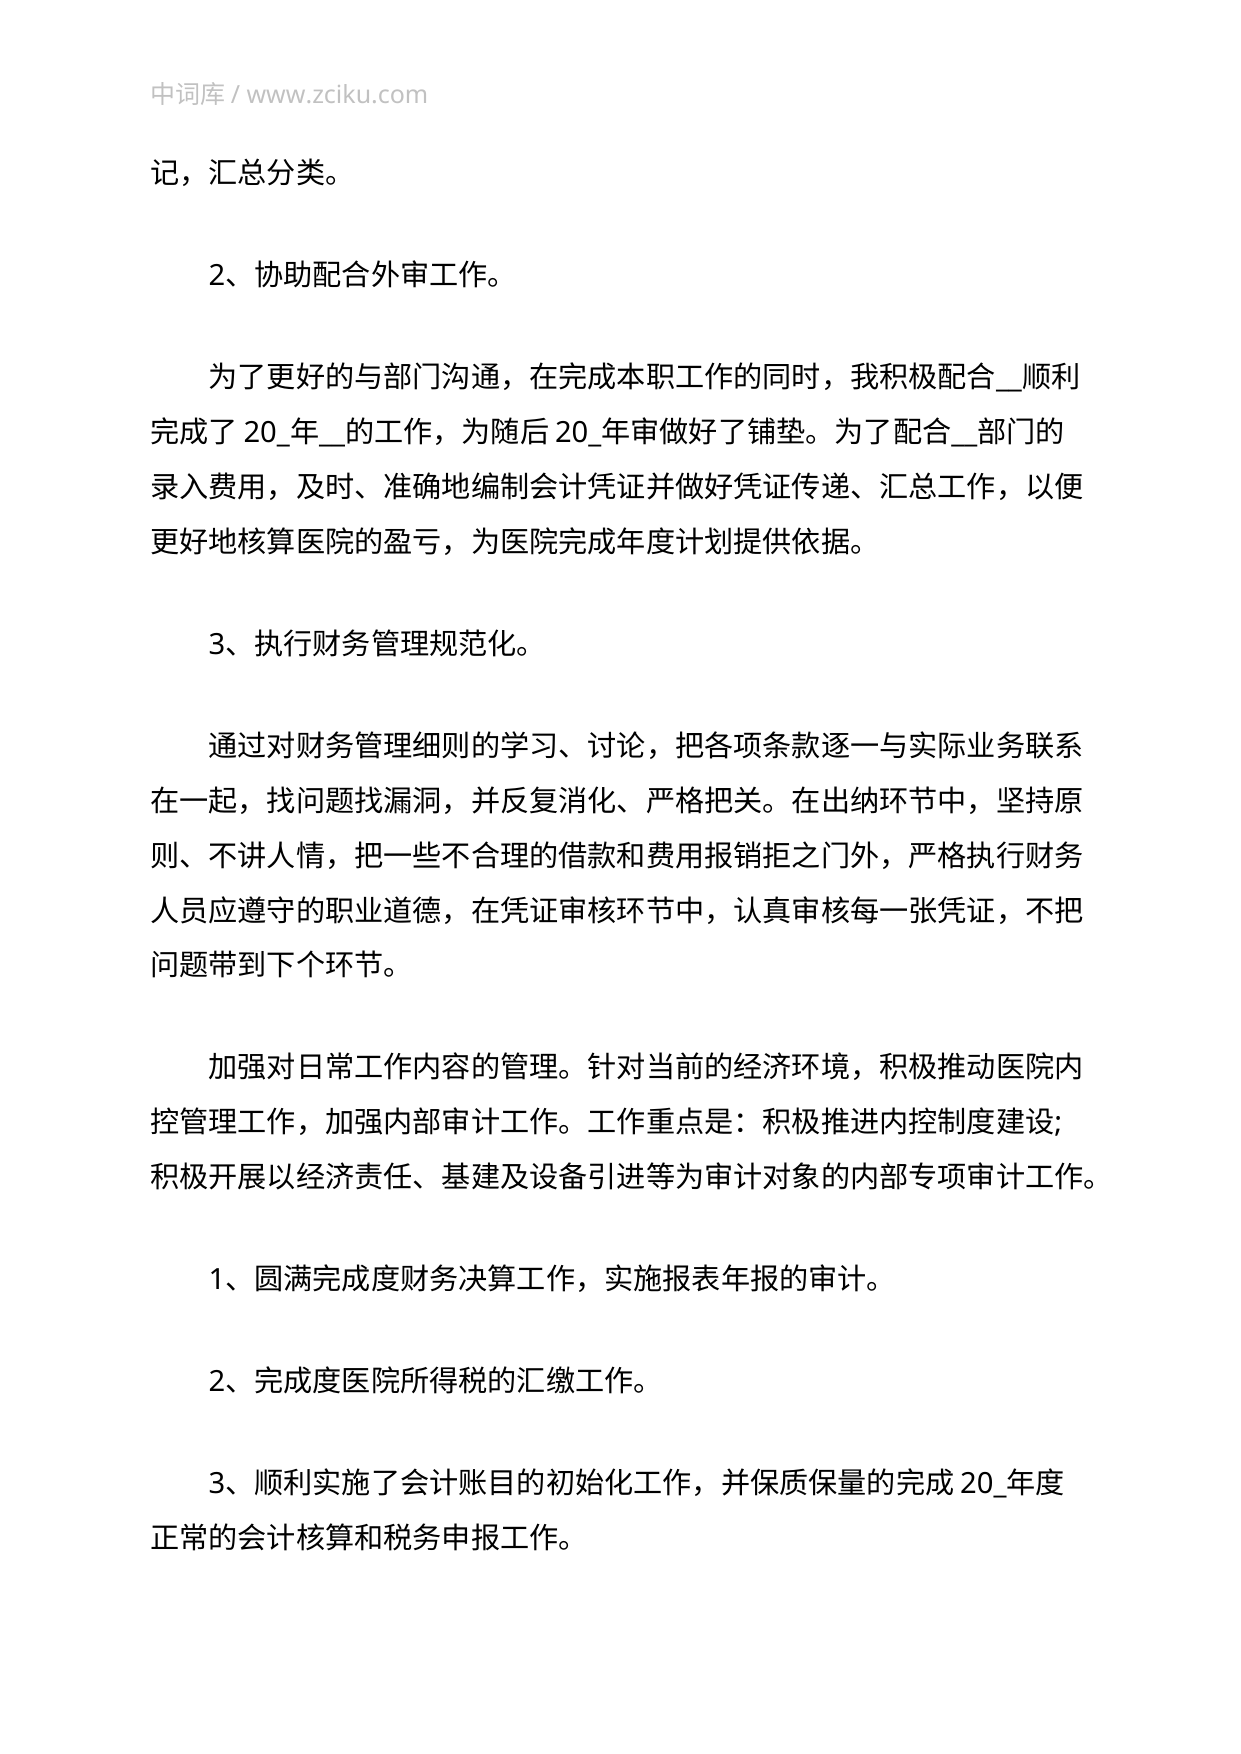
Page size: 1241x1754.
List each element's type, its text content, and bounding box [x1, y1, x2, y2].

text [150, 150, 1090, 192]
text 通过对财务管理细则的学习、讨论，把各项条款逐一与实际业务联系在一起，找问题找漏洞，并反复消化、严格把关。在出纳环节中，坚持原则、不讲人情，把一些不合理的借款和费用报销拒之门外，严格执行财务人员应遵守的职业道德，在凭证审核环节中，认真审核每一张凭证，不把问题带到下个环节。 [150, 722, 1090, 984]
text 2、协助配合外审工作。 [150, 252, 1090, 294]
text 为了更好的与部门沟通，在完成本职工作的同时，我积极配合__顺利完成了20_年__的工作，为随后20_年审做好了铺垫。为了配合__部门的录入费用，及时、准确地编制会计凭证并做好凭证传递、汇总工作，以便更好地核算医院的盈亏，为医院完成年度计划提供依据。 [150, 354, 1090, 561]
text 3、顺利实施了会计账目的初始化工作，并保质保量的完成20_年度正常的会计核算和税务申报工作。 [150, 1459, 1090, 1557]
text 3、执行财务管理规范化。 [150, 620, 1090, 663]
text 2、完成度医院所得税的汇缴工作。 [150, 1357, 1090, 1400]
text 1、圆满完成度财务决算工作，实施报表年报的审计。 [150, 1255, 1090, 1298]
text 加强对日常工作内容的管理。针对当前的经济环境，积极推动医院内控管理工作，加强内部审计工作。工作重点是：积极推进内控制度建设;积极开展以经济责任、基建及设备引进等为审计对象的内部专项审计工作。 [150, 1044, 1090, 1196]
